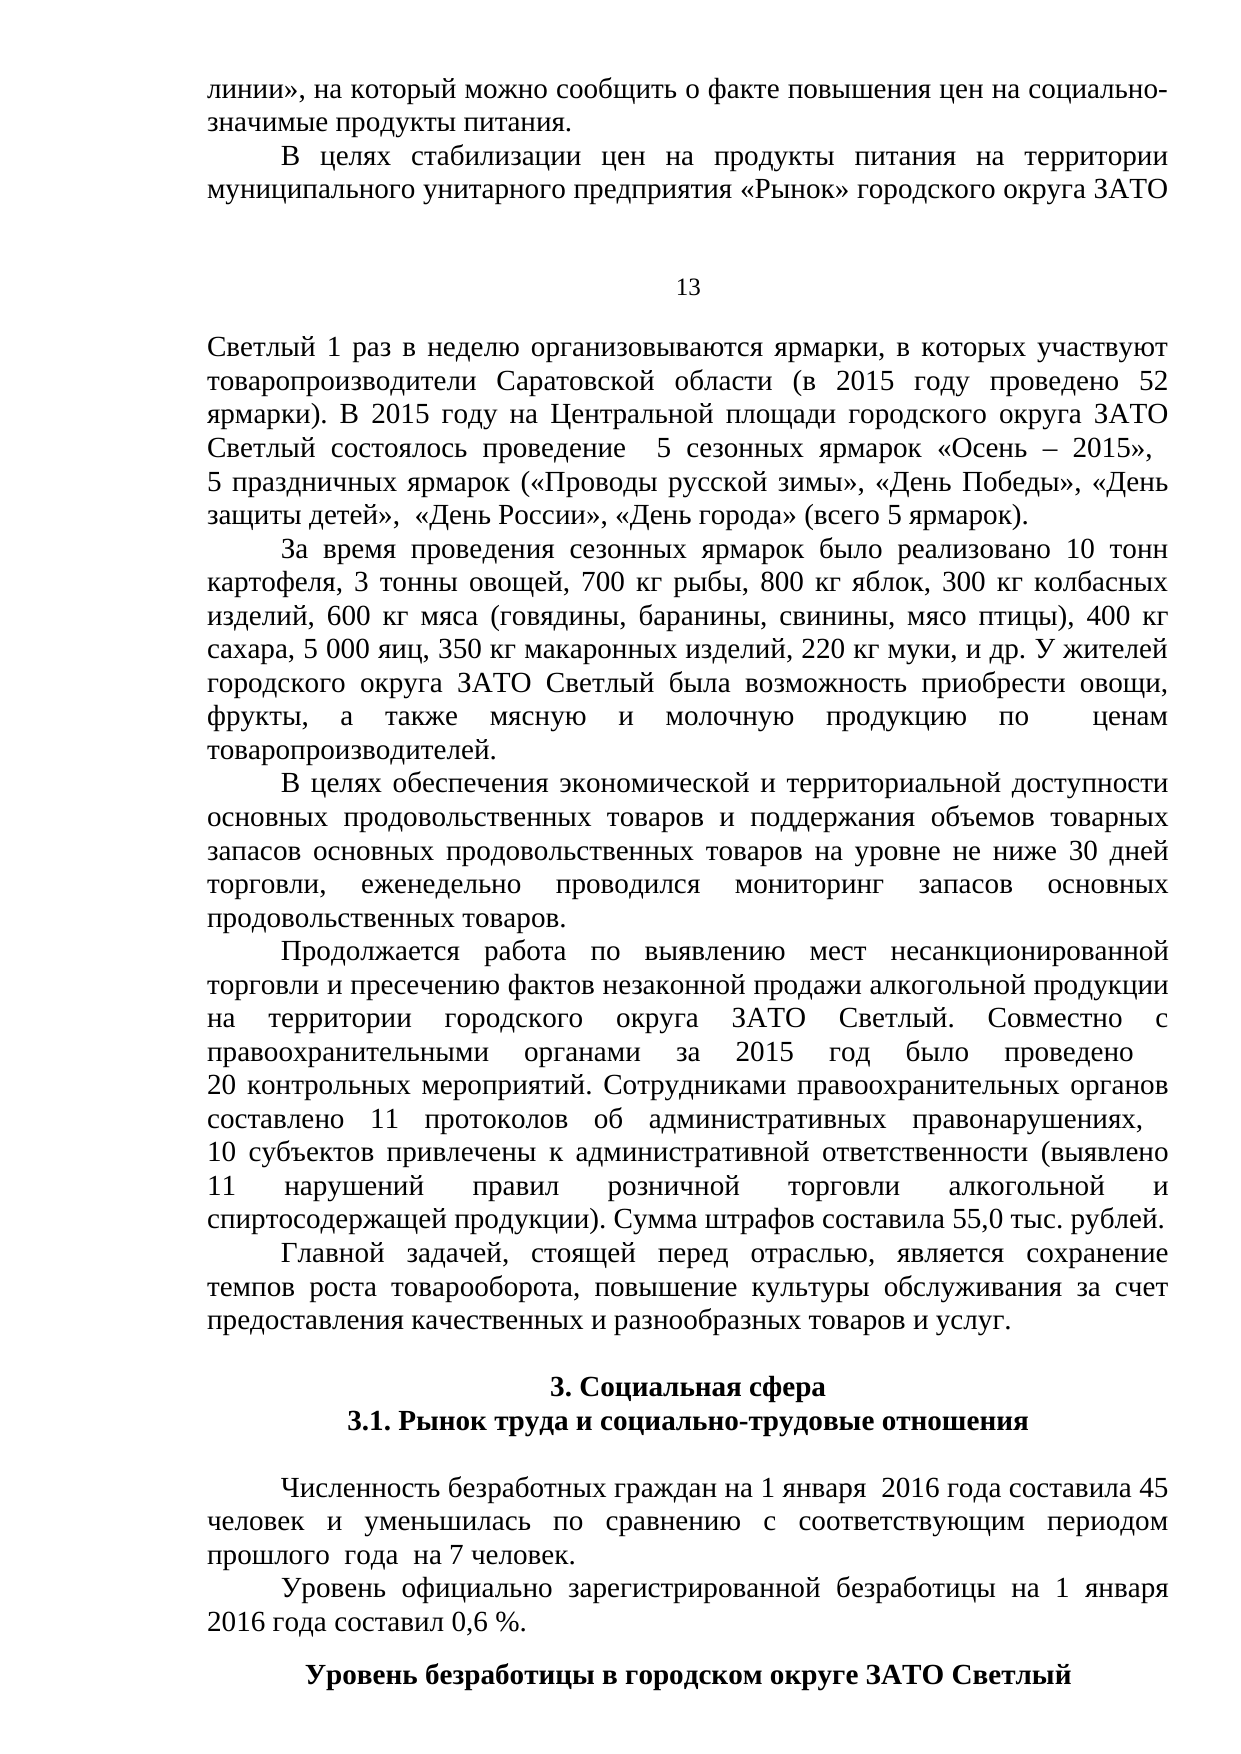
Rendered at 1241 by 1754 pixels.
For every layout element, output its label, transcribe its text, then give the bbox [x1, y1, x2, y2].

text Уровень официально зарегистрированной безработицы на 1 января 2016 года составил 0,6 %. [207, 1571, 1169, 1638]
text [207, 71, 1169, 138]
text В целях стабилизации цен на продукты питания на территории муниципального унитарного предприятия «Рынок» городского округа ЗАТО [207, 138, 1169, 272]
text В целях обеспечения экономической и территориальной доступности основных продовольственных товаров и поддержания объемов товарных запасов основных продовольственных товаров на уровне не ниже 30 дней торговли, еженедельно проводился мониторинг запасов основных продовольственных товаров. [207, 766, 1169, 933]
text Уровень безработицы в городском округе ЗАТО Светлый [207, 1657, 1169, 1690]
text Продолжается работа по выявлению мест несанкционированной торговли и пресечению фактов незаконной продажи алкогольной продукции на территории городского округа ЗАТО Светлый. Совместно с правоохранительными органами за 2015 год было проведено 20 контрольных мероприятий. Сотрудниками правоохранительных органов составлено 11 протоколов об административных правонарушениях, 10 субъектов привлечены к административной ответственности (выявлено 11 нарушений правил розничной торговли алкогольной и спиртосодержащей продукции). Сумма штрафов составила 55,0 тыс. рублей. [207, 933, 1169, 1235]
text Светлый 1 раз в неделю организовываются ярмарки, в которых участвуют товаропроизводители Саратовской области (в 2015 году проведено 52 ярмарки). В 2015 году на Центральной площади городского округа ЗАТО Светлый состоялось проведение 5 сезонных ярмарок «Осень – 2015», 5 праздничных ярмарок («Проводы русской зимы», «День Победы», «День защиты детей», «День России», «День города» (всего 5 ярмарок). [207, 329, 1169, 531]
text Численность безработных граждан на 1 января 2016 года составила 45 человек и уменьшилась по сравнению с соответствующим периодом прошлого года на 7 человек. [207, 1470, 1169, 1571]
text 3.1. Рынок труда и социально-трудовые отношения [207, 1403, 1169, 1436]
text Главной задачей, стоящей перед отраслью, является сохранение темпов роста товарооборота, повышение культуры обслуживания за счет предоставления качественных и разнообразных товаров и услуг. [207, 1235, 1169, 1336]
text За время проведения сезонных ярмарок было реализовано 10 тонн картофеля, 3 тонны овощей, рыбы, яблок, колбасных изделий, мяса (говядины, баранины, свинины, мясо птицы), сахара, 5 000 яиц, макаронных изделий, муки, и др. У жителей городского округа ЗАТО Светлый была возможность приобрести овощи, фрукты, а также мясную и молочную продукцию по ценам товаропроизводителей. [207, 531, 1169, 766]
text 13 [207, 272, 1169, 301]
text 3. Социальная сфера [207, 1369, 1169, 1403]
